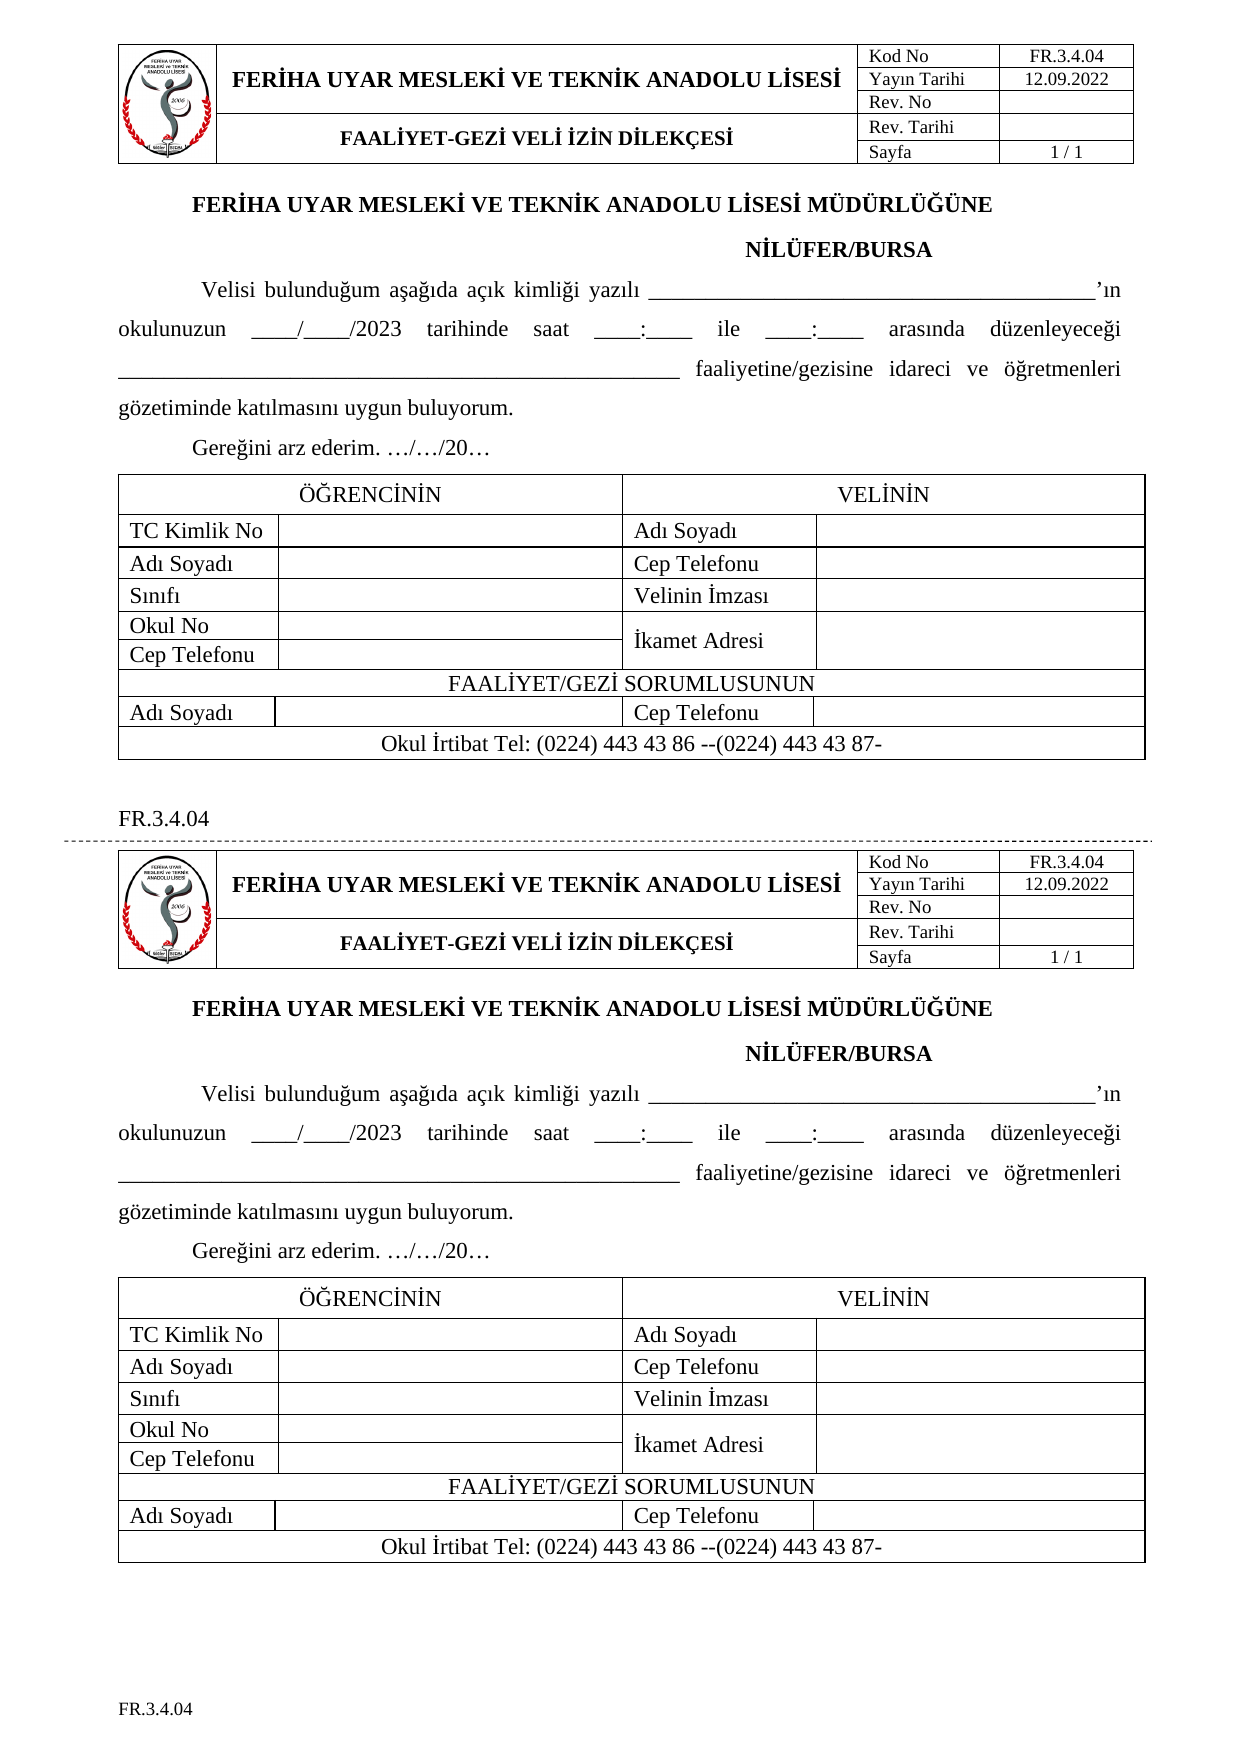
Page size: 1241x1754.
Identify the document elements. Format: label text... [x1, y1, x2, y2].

table_header VELİNİN [623, 1278, 1144, 1318]
table_cell [817, 515, 1144, 546]
table_cell TC Kimlik No [119, 1319, 278, 1350]
table_cell [814, 697, 1144, 726]
table_cell Rev. Tarihi [858, 919, 999, 945]
table_cell İkamet Adresi [623, 612, 816, 669]
table_cell Okul İrtibat Tel: (0224) 443 43 86 --(0224) 443 43 87- [119, 727, 1144, 758]
table_cell [279, 640, 622, 669]
table_cell [817, 1383, 1144, 1414]
table_header VELİNİN [623, 475, 1144, 514]
text NİLÜFER/BURSA [413, 1040, 1122, 1067]
table_cell Cep Telefonu [119, 640, 278, 669]
picture [122, 855, 212, 964]
table_cell Sınıfı [119, 579, 278, 611]
table_cell [817, 1351, 1144, 1382]
table_cell [1000, 896, 1133, 918]
table_cell Okul No [119, 1415, 278, 1442]
table_cell Adı Soyadı [119, 1501, 274, 1530]
table_cell [817, 579, 1144, 611]
table_header Kod No [858, 851, 999, 872]
table_cell [279, 1319, 622, 1350]
text FERİHA UYAR MESLEKİ VE TEKNİK ANADOLU LİSESİ MÜDÜRLÜĞÜNE [118, 191, 1122, 218]
table_cell [814, 1501, 1144, 1530]
table_cell Adı Soyadı [623, 1319, 816, 1350]
table_header ÖĞRENCİNİN [119, 475, 622, 514]
table_cell [276, 697, 622, 726]
table_cell TC Kimlik No [119, 515, 278, 546]
text Gereğini arz ederim. …/…/20… [118, 434, 1122, 460]
table_cell [279, 548, 622, 578]
table_cell 1 / 1 [1000, 946, 1133, 968]
table_cell [1000, 919, 1133, 945]
table_cell Yayın Tarihi [858, 873, 999, 895]
table_cell Cep Telefonu [623, 1351, 816, 1382]
table_cell Cep Telefonu [623, 548, 816, 578]
table_cell Adı Soyadı [623, 515, 816, 546]
table_cell [279, 1415, 622, 1442]
picture [122, 50, 212, 158]
table_cell [279, 612, 622, 639]
table_header [119, 851, 216, 968]
table_cell Sayfa [858, 946, 999, 968]
text FERİHA UYAR MESLEKİ VE TEKNİK ANADOLU LİSESİ MÜDÜRLÜĞÜNE [118, 995, 1122, 1021]
table_cell [817, 612, 1144, 669]
table_cell [279, 579, 622, 611]
table_cell Cep Telefonu [623, 1501, 813, 1530]
table_cell Okul İrtibat Tel: (0224) 443 43 86 --(0224) 443 43 87- [119, 1531, 1144, 1562]
text Velisi bulunduğum aşağıda açık kimliği yazılı _______________________________________’ın okulunuzun ____/____/2023 tarihinde saat ____:____ ile ____:____ arasında düzenleyeceği _________________________________________________ faaliyetine/gezisine idareci ve öğretmenleri gözetiminde katılmasını uygun buluyorum. [118, 276, 1122, 421]
table_cell FAALİYET/GEZİ SORUMLUSUNUN [119, 1474, 1144, 1500]
table_cell [817, 1319, 1144, 1350]
table_cell Adı Soyadı [119, 1351, 278, 1382]
table_cell [279, 1351, 622, 1382]
table_cell FAALİYET-GEZİ VELİ İZİN DİLEKÇESİ [217, 919, 857, 968]
table_cell Adı Soyadı [119, 697, 274, 726]
table_cell Velinin İmzası [623, 579, 816, 611]
table_header ÖĞRENCİNİN [119, 1278, 622, 1318]
table_cell Cep Telefonu [623, 697, 813, 726]
table_cell [817, 1415, 1144, 1472]
table_header FERİHA UYAR MESLEKİ VE TEKNİK ANADOLU LİSESİ [217, 851, 857, 918]
table_cell [279, 1443, 622, 1472]
table_cell Velinin İmzası [623, 1383, 816, 1414]
table_cell Rev. No [858, 896, 999, 918]
table_header FR.3.4.04 [1000, 851, 1133, 872]
table_cell Adı Soyadı [119, 548, 278, 578]
table_cell [276, 1501, 622, 1530]
table_cell Okul No [119, 612, 278, 639]
table_cell Cep Telefonu [119, 1443, 278, 1472]
text Velisi bulunduğum aşağıda açık kimliği yazılı _______________________________________’ın okulunuzun ____/____/2023 tarihinde saat ____:____ ile ____:____ arasında düzenleyeceği _________________________________________________ faaliyetine/gezisine idareci ve öğretmenleri gözetiminde katılmasını uygun buluyorum. [118, 1080, 1122, 1224]
text NİLÜFER/BURSA [413, 237, 1122, 263]
table_cell [279, 515, 622, 546]
table_cell [817, 548, 1144, 578]
table_cell [279, 1383, 622, 1414]
text Gereğini arz ederim. …/…/20… [118, 1238, 1122, 1264]
table_cell 12.09.2022 [1000, 873, 1133, 895]
table_cell FAALİYET/GEZİ SORUMLUSUNUN [119, 670, 1144, 696]
table_cell Sınıfı [119, 1383, 278, 1414]
text FR.3.4.04 [118, 804, 1122, 831]
table_cell İkamet Adresi [623, 1415, 816, 1472]
